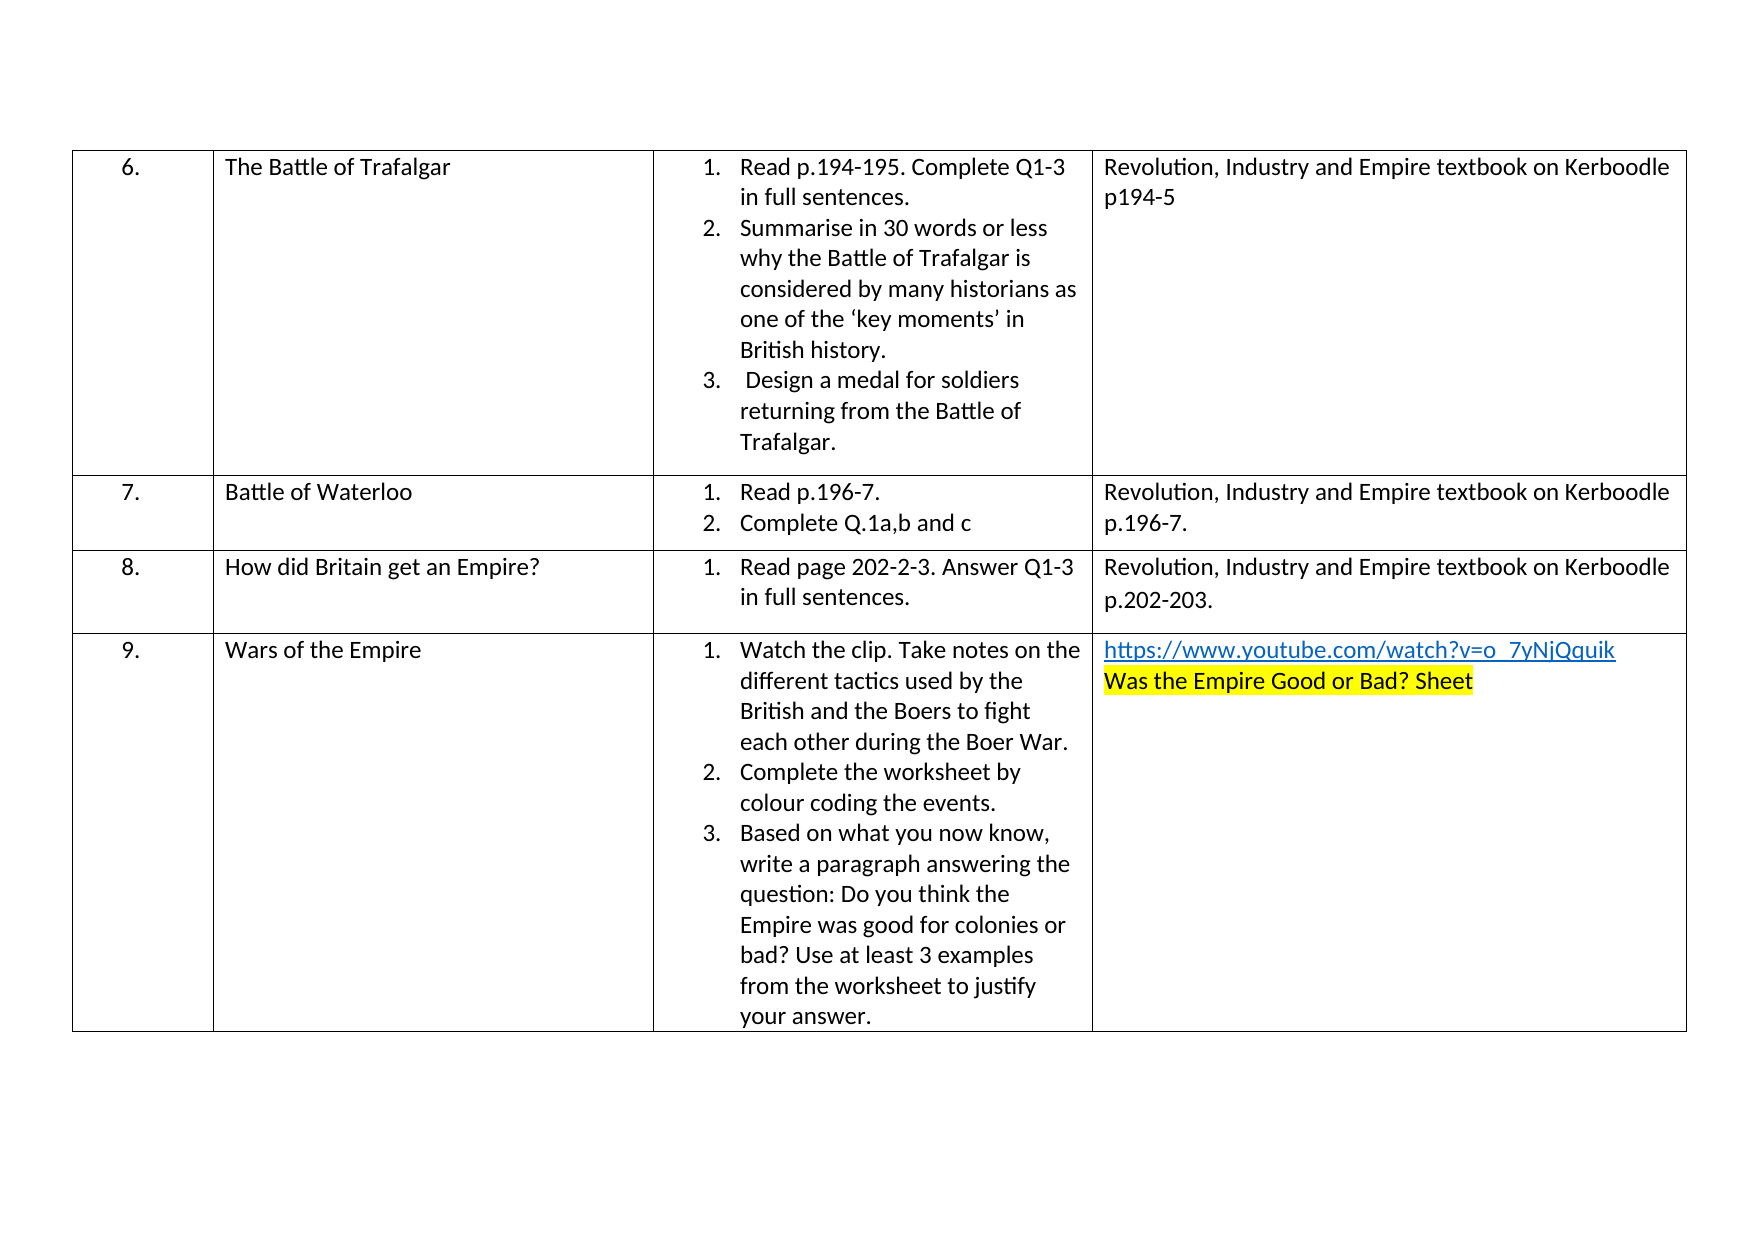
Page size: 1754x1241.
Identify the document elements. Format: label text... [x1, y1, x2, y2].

table_cell [73, 476, 213, 550]
table_cell How did Britain get an Empire? [214, 551, 653, 633]
table_cell The Battle of Trafalgar [214, 151, 653, 475]
table_cell Read p.194-195. Complete Q1-3 in full sentences. Summarise in 30 words or less why the Battle of Trafalgar is considered by many historians as one of the ‘key moments’ in British history. Design a medal for soldiers returning from the Battle of Trafalgar. [654, 151, 1092, 475]
table_cell [73, 634, 213, 1031]
table_cell Revolution, Industry and Empire textbook on Kerboodle p.196-7. [1093, 476, 1686, 550]
table_cell Read p.196-7. Complete Q.1a,b and c [654, 476, 1092, 550]
table_cell Wars of the Empire [214, 634, 653, 1031]
table_cell Battle of Waterloo [214, 476, 653, 550]
table_cell https://www.youtube.com/watch?v=o_7yNjQquik Was the Empire Good or Bad? Sheet [1093, 634, 1686, 1031]
table_cell Read page 202-2-3. Answer Q1-3 in full sentences. [654, 551, 1092, 633]
table_cell [73, 551, 213, 633]
table_cell [73, 151, 213, 475]
table_cell Revolution, Industry and Empire textbook on Kerboodle p.202-203. [1093, 551, 1686, 633]
table_cell Revolution, Industry and Empire textbook on Kerboodle p194-5 [1093, 151, 1686, 475]
table_cell Watch the clip. Take notes on the different tactics used by the British and the Boers to fight each other during the Boer War. Complete the worksheet by colour coding the events. Based on what you now know, write a paragraph answering the question: Do you think the Empire was good for colonies or bad? Use at least 3 examples from the worksheet to justify your answer. [654, 634, 1092, 1031]
